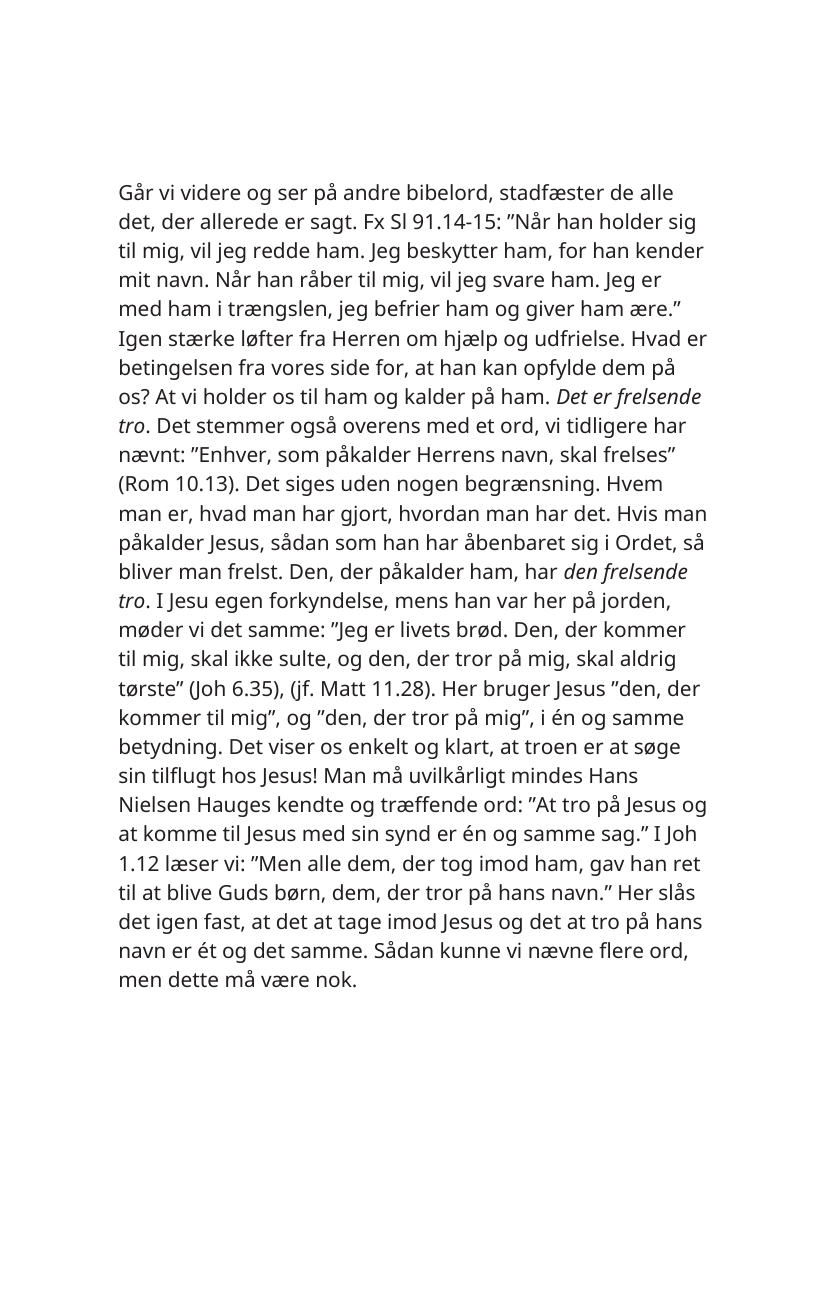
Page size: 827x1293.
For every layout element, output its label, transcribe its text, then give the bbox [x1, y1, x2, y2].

text Går vi videre og ser på andre bibelord, stadfæster de alle det, der allerede er sagt. Fx Sl 91.14-15: ”Når han holder sig til mig, vil jeg redde ham. Jeg beskytter ham, for han kender mit navn. Når han råber til mig, vil jeg svare ham. Jeg er med ham i trængslen, jeg befrier ham og giver ham ære.” Igen stærke løfter fra Herren om hjælp og udfrielse. Hvad er betingelsen fra vores side for, at han kan opfylde dem på os? At vi holder os til ham og kalder på ham. Det er frelsende tro. Det stemmer også overens med et ord, vi tidligere har nævnt: ”Enhver, som påkalder Herrens navn, skal frelses” (.). Det siges uden nogen begrænsning. Hvem man er, hvad man har gjort, hvordan man har det. Hvis man påkalder Jesus, sådan som han har åbenbaret sig i Ordet, så bliver man frelst. Den, der påkalder ham, har den frelsende tro. I Jesu egen forkyndelse, mens han var her på jorden, møder vi det samme: ”Jeg er livets brød. Den, der kommer til mig, skal ikke sulte, og den, der tror på mig, skal aldrig tørste” (.35), (jf. .). Her bruger Jesus ”den, der kommer til mig”, og ”den, der tror på mig”, i én og samme betydning. Det viser os enkelt og klart, at troen er at søge sin tilﬂugt hos Jesus! Man må uvilkårligt mindes Hans Nielsen Hauges kendte og træffende ord: ”At tro på Jesus og at komme til Jesus med sin synd er én og samme sag.” .12 læser vi: ”Men alle dem, der tog imod ham, gav han ret til at blive Guds børn, dem, der tror på hans navn.” Her slås det igen fast, at det at tage imod Jesus og det at tro på hans navn er ét og det samme. Sådan kunne vi nævne ﬂere ord, men dette må være nok. [118, 177, 709, 994]
